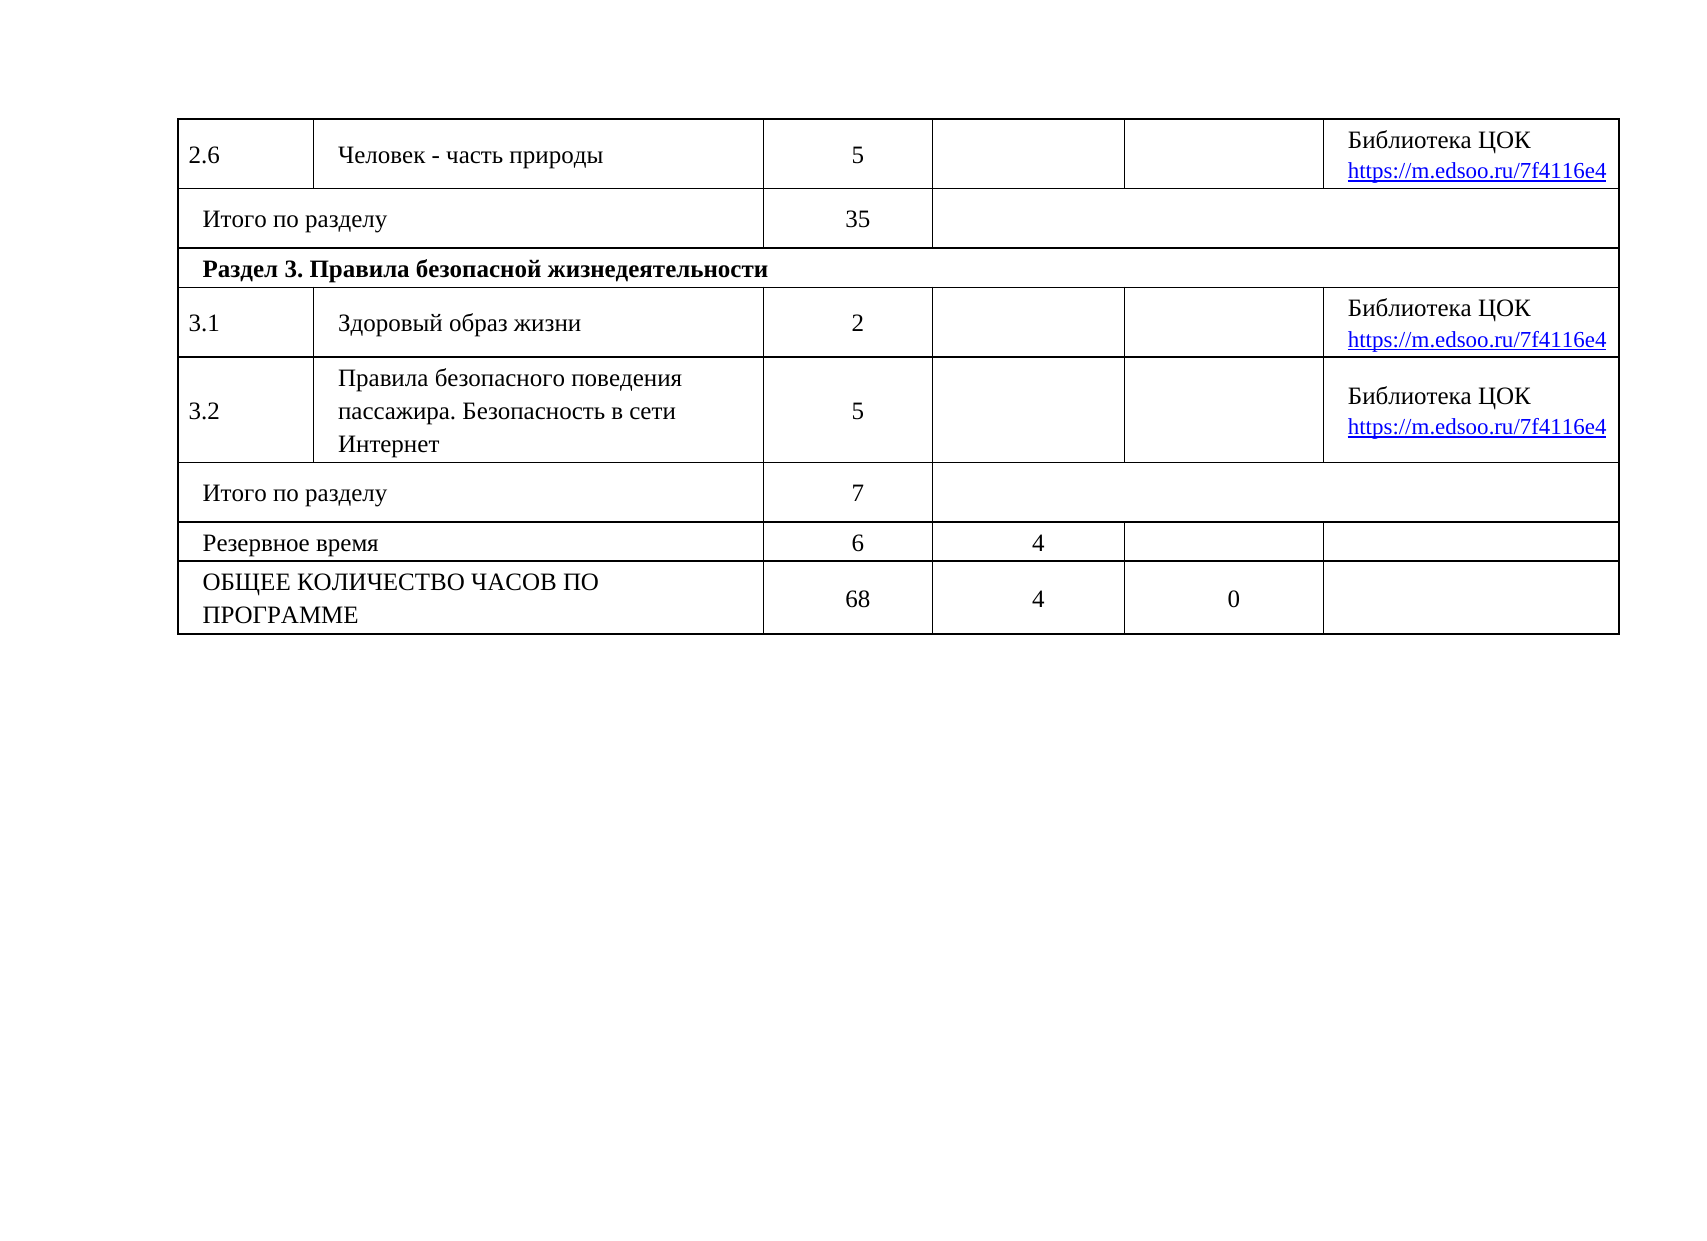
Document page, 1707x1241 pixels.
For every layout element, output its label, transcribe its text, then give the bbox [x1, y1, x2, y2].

table_cell Человек - часть природы [314, 120, 763, 188]
table_cell Правила безопасного поведения пассажира. Безопасность в сети Интернет [314, 358, 763, 462]
table_cell [1125, 288, 1323, 356]
table_cell 68 [764, 562, 932, 633]
table_cell 2 [764, 288, 932, 356]
table_cell Итого по разделу [179, 189, 763, 247]
table_cell [933, 288, 1124, 356]
table_cell Итого по разделу [179, 463, 763, 521]
table_cell [1324, 523, 1618, 560]
table_cell Раздел 3. Правила безопасной жизнедеятельности [179, 249, 1618, 287]
table_cell 0 [1125, 562, 1323, 633]
table_cell [933, 358, 1124, 462]
table_cell 3.2 [179, 358, 313, 462]
table_cell [1125, 523, 1323, 560]
table_cell [1324, 562, 1618, 633]
table_cell 3.1 [179, 288, 313, 356]
table_cell 2.6 [179, 120, 313, 188]
table_cell [1125, 358, 1323, 462]
table_cell 4 [933, 523, 1124, 560]
table_cell 7 [764, 463, 932, 521]
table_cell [1324, 288, 1618, 356]
table_cell Здоровый образ жизни [314, 288, 763, 356]
table_cell ОБЩЕЕ КОЛИЧЕСТВО ЧАСОВ ПО ПРОГРАММЕ [179, 562, 763, 633]
table_cell 5 [764, 120, 932, 188]
table_cell [933, 189, 1618, 247]
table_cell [1324, 120, 1618, 188]
table_cell [1125, 120, 1323, 188]
table_cell Резервное время [179, 523, 763, 560]
table_cell 6 [764, 523, 932, 560]
table_cell [933, 463, 1618, 521]
table_cell 35 [764, 189, 932, 247]
table_cell 5 [764, 358, 932, 462]
table_cell Библиотека ЦОК https://m.edsoo.ru/7f4116e4 [1324, 358, 1618, 462]
table_cell [933, 120, 1124, 188]
table_cell 4 [933, 562, 1124, 633]
